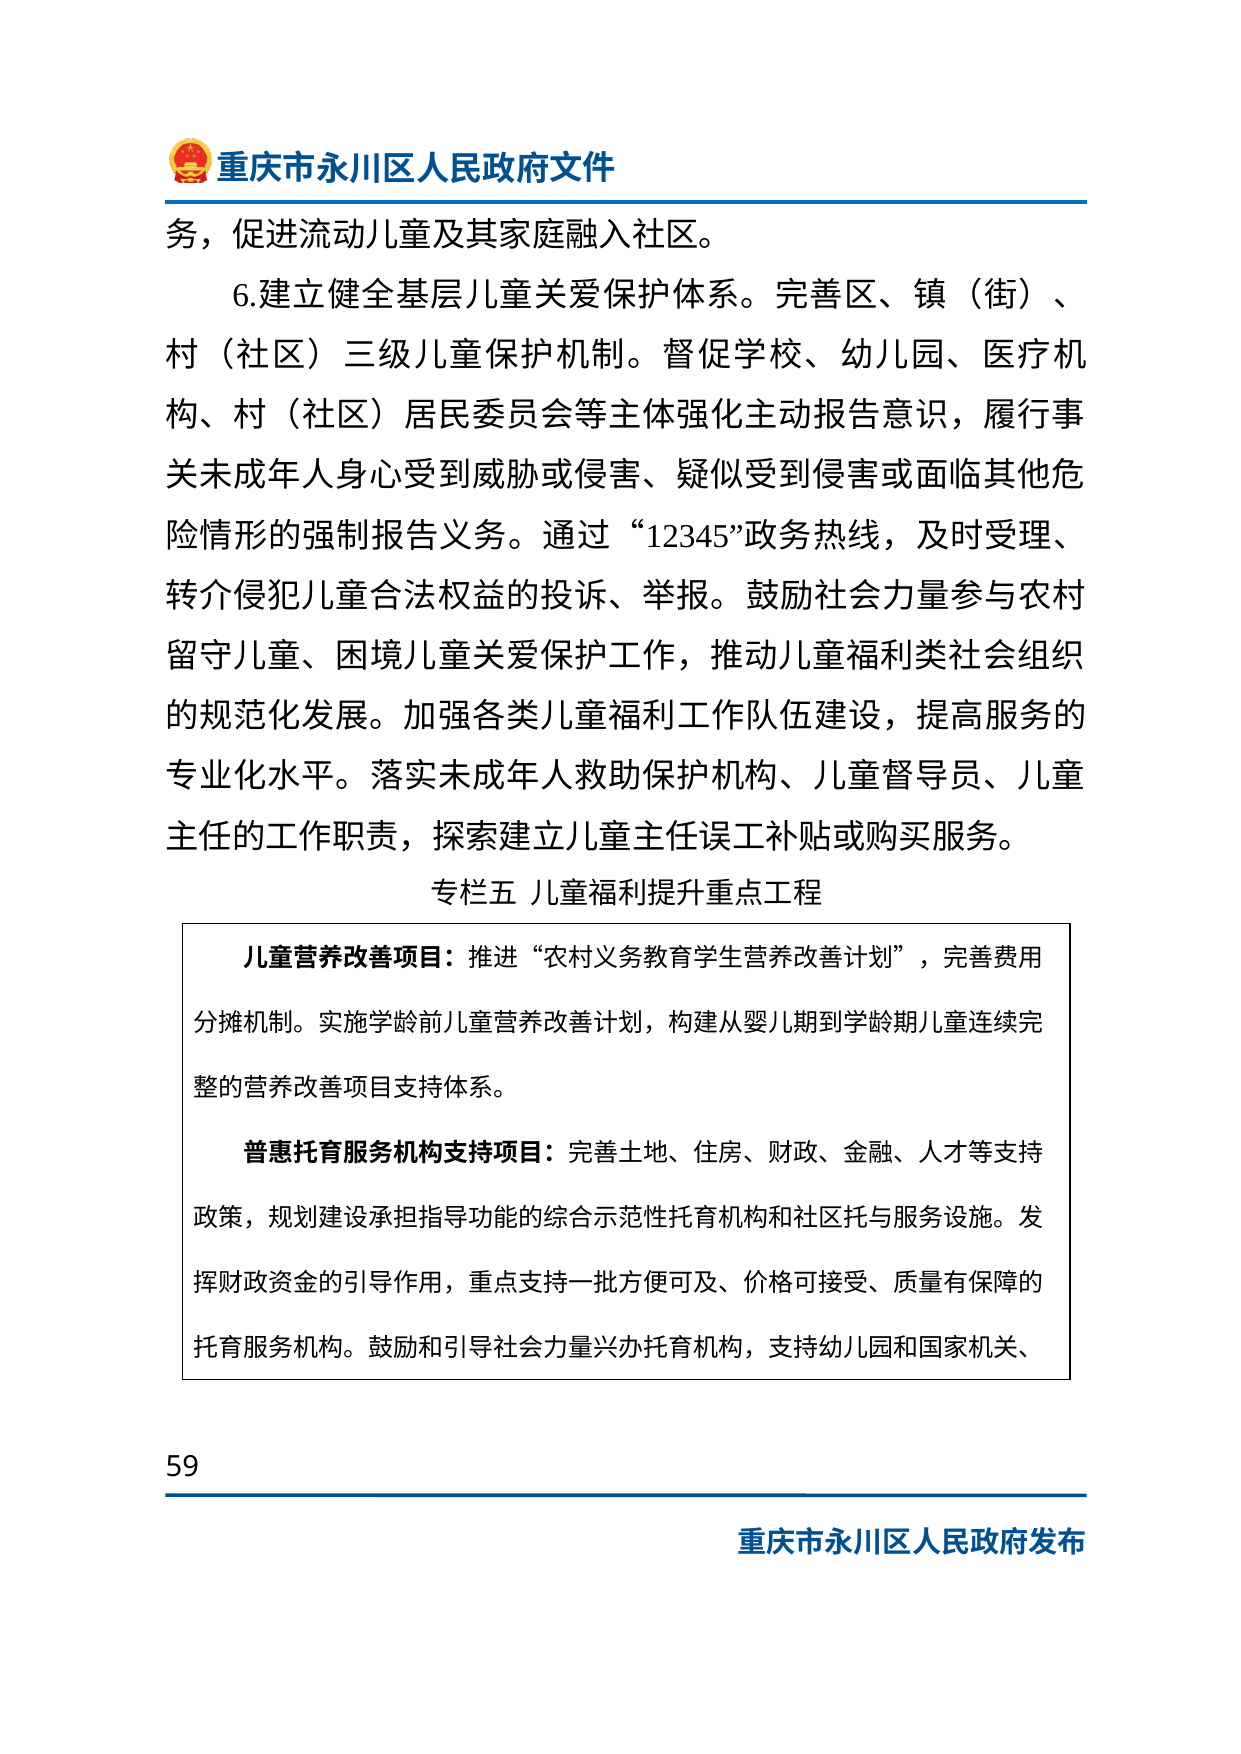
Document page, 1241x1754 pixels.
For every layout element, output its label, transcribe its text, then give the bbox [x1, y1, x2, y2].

text 6.建立健全基层儿童关爱保护体系。完善区、镇（街）、村（社区）三级儿童保护机制。督促学校、幼儿园、医疗机构、村（社区）居民委员会等主体强化主动报告意识，履行事关未成年人身心受到威胁或侵害、疑似受到侵害或面临其他危险情形的强制报告义务。通过“12345”政务热线，及时受理、转介侵犯儿童合法权益的投诉、举报。鼓励社会力量参与农村留守儿童、困境儿童关爱保护工作，推动儿童福利类社会组织的规范化发展。加强各类儿童福利工作队伍建设，提高服务的专业化水平。落实未成年人救助保护机构、儿童督导员、儿童主任的工作职责，探索建立儿童主任误工补贴或购买服务。 [165, 267, 1087, 858]
text 专栏五 儿童福利提升重点工程 [165, 869, 1087, 912]
picture [165, 136, 216, 187]
